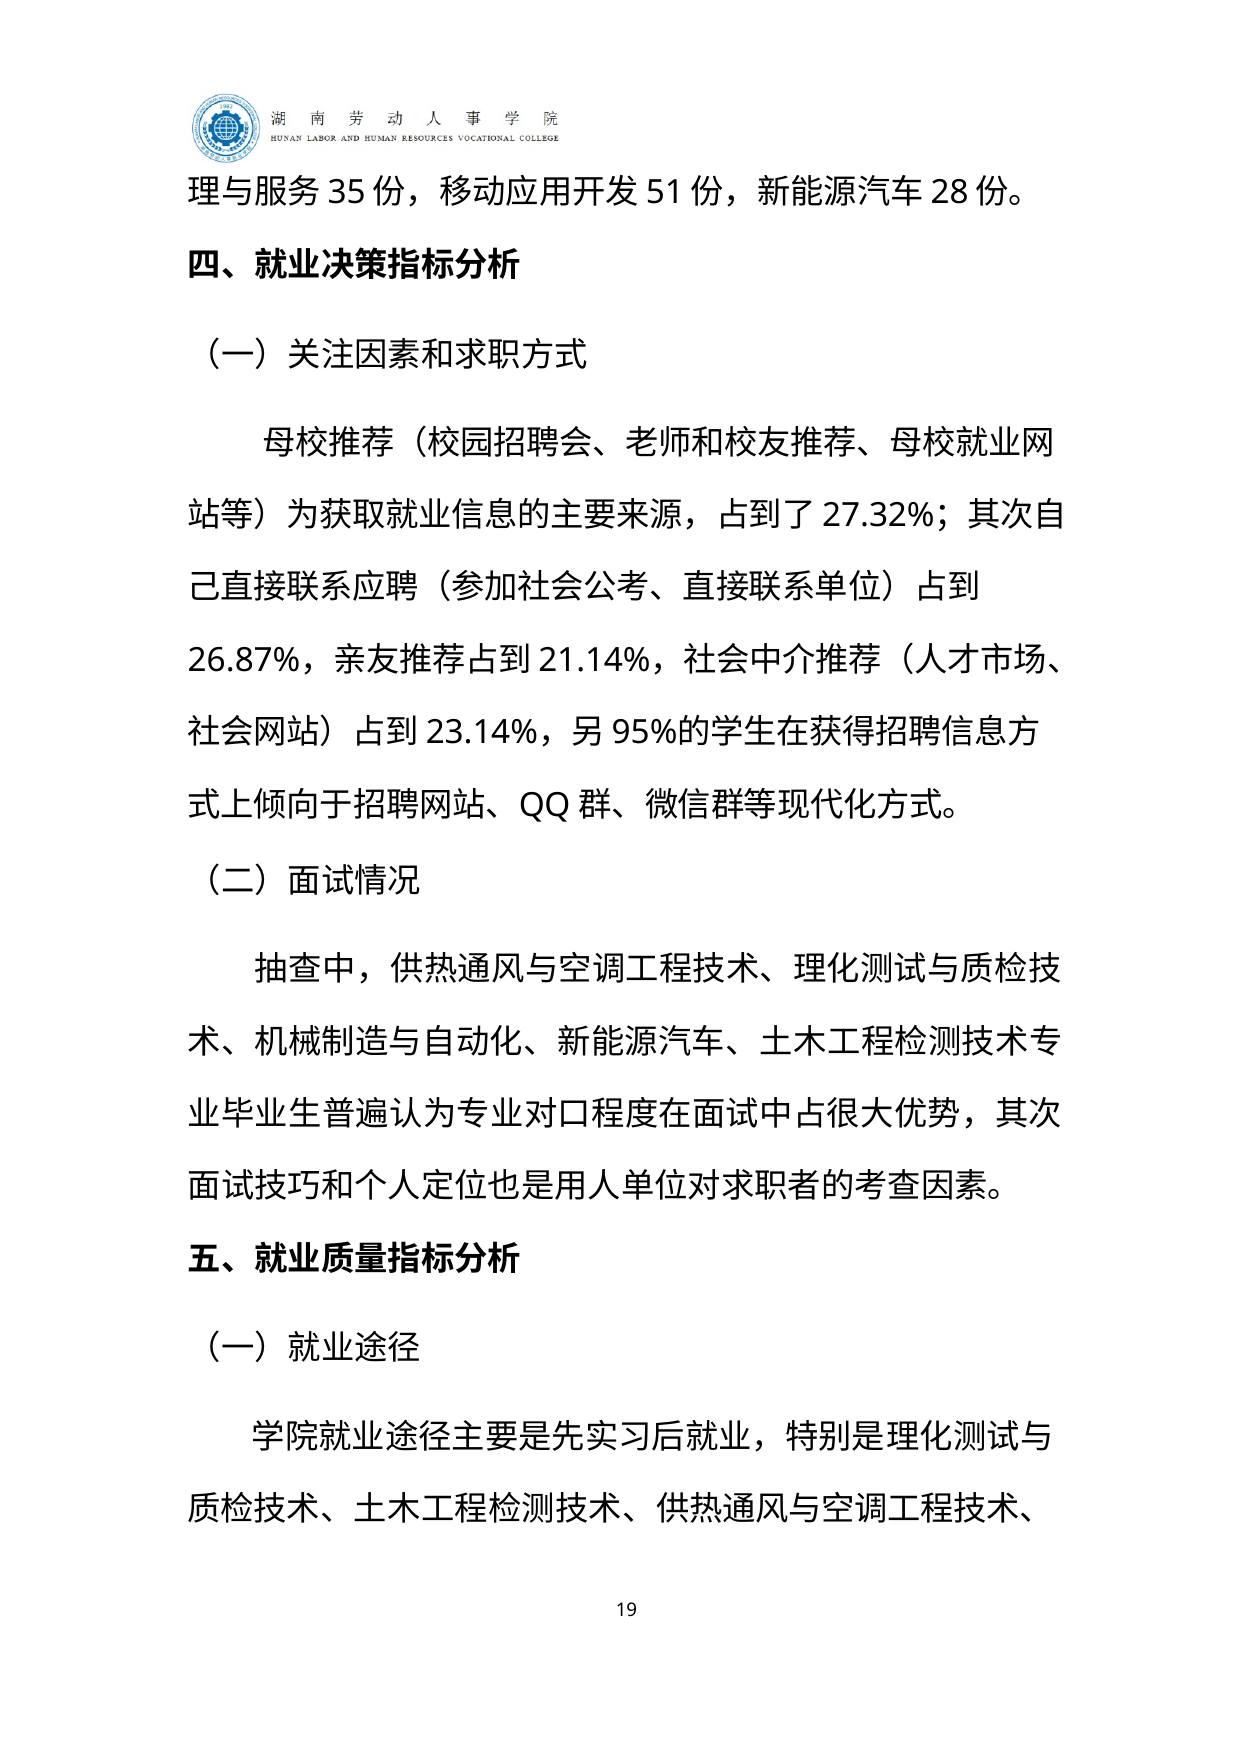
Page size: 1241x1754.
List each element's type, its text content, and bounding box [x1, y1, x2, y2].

text 母校推荐（校园招聘会、老师和校友推荐、母校就业网站等）为获取就业信息的主要来源，占到了27.32%；其次自己直接联系应聘（参加社会公考、直接联系单位）占到26.87%，亲友推荐占到21.14%，社会中介推荐（人才市场、社会网站）占到23.14%，另 95%的学生在获得招聘信息方式上倾向于招聘网站、QQ 群、微信群等现代化方式。 [187, 416, 1068, 826]
text 抽查中，供热通风与空调工程技术、理化测试与质检技术、机械制造与自动化、新能源汽车、土木工程检测技术专业毕业生普遍认为专业对口程度在面试中占很大优势，其次面试技巧和个人定位也是用人单位对求职者的考查因素。 [187, 942, 1063, 1207]
subtitle 五、就业质量指标分析 [187, 1231, 1078, 1279]
text （二）面试情况 [187, 854, 1078, 902]
text （一）就业途径 [187, 1321, 1078, 1369]
picture [187, 88, 563, 164]
text 学院就业途径主要是先实习后就业，特别是理化测试与质检技术、土木工程检测技术、供热通风与空调工程技术、机械制造与自动化等专业毕业生 95%的学生由学院推荐就业，且就业稳定率比较高达 90%以上，人力资源、财务管理等专业学生通过学院推荐就业的达 60% 以上，其他通过其他渠道实现就业。 [187, 1409, 1053, 1530]
text （一）关注因素和求职方式 [187, 327, 1078, 376]
subtitle 四、就业决策指标分析 [187, 237, 1078, 286]
